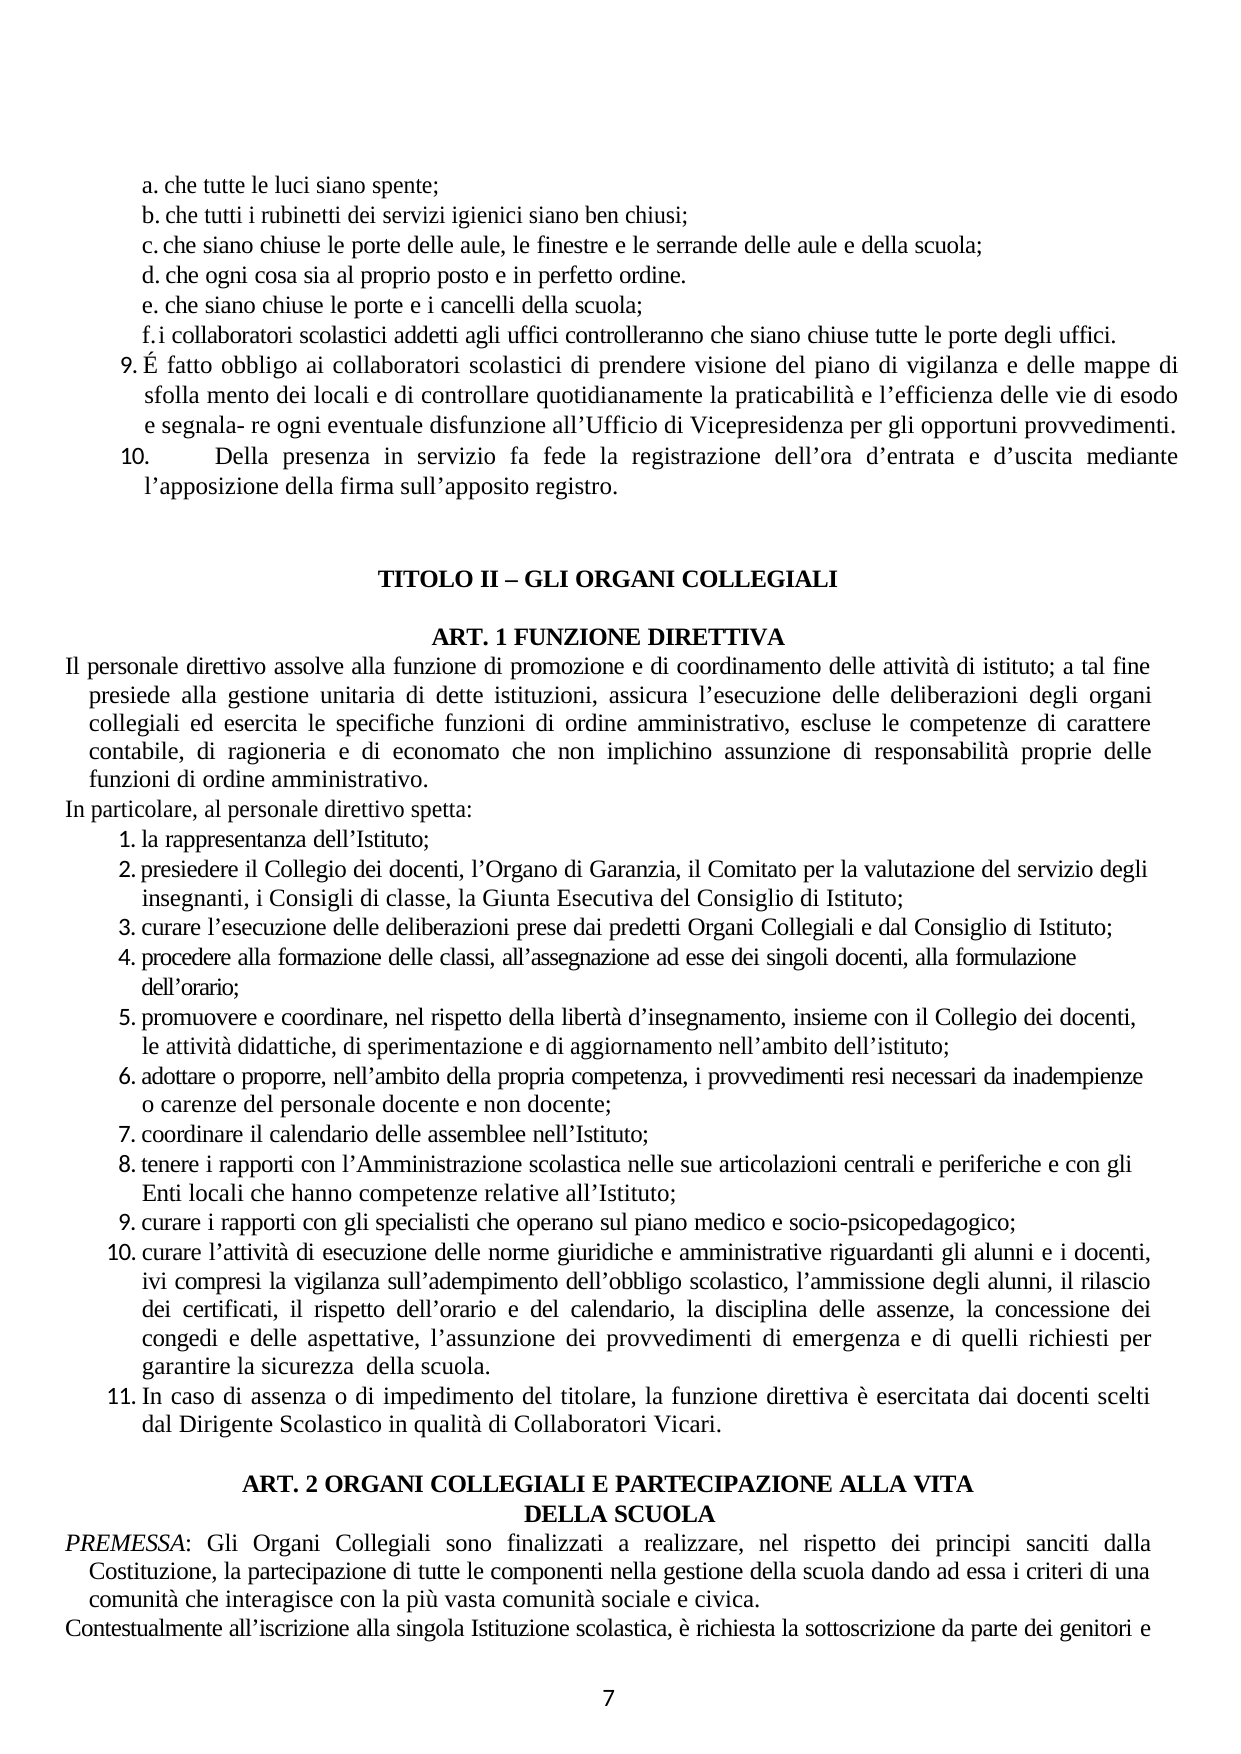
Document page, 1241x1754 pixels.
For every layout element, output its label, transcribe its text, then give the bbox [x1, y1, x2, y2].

text PREMESSA: Gli Organi Collegiali sono finalizzati a realizzare, nel rispetto dei principi sanciti dalla Costituzione, la partecipazione di tutte le componenti nella gestione della scuola dando ad essa i criteri di una comunità che interagisce con la più vasta comunità sociale e civica. [65, 1528, 1152, 1613]
list curare l’attività di esecuzione delle norme giuridiche e amministrative riguardanti gli alunni e i docenti, ivi compresi la vigilanza sull’adempimento dell’obbligo scolastico, l’ammissione degli alunni, il rilascio dei certificati, il rispetto dell’orario e del calendario, la disciplina delle assenze, la concessione dei congedi e delle aspettative, l’assunzione dei provvedimenti di emergenza e di quelli richiesti per garantire la sicurezza della scuola. [106, 1237, 1152, 1380]
list procedere alla formazione delle classi, all’assegnazione ad esse dei singoli docenti, alla formulazione dell’orario; [118, 942, 1180, 1002]
list curare l’esecuzione delle deliberazioni prese dai predetti Organi Collegiali e dal Consiglio di Istituto; [118, 912, 1180, 942]
list In caso di assenza o di impedimento del titolare, la funzione direttiva è esercitata dai docenti scelti dal Dirigente Scolastico in qualità di Collaboratori Vicari. [106, 1380, 1151, 1438]
text ART. 1 FUNZIONE DIRETTIVA [213, 622, 1004, 652]
list che siano chiuse le porte delle aule, le finestre e le serrande delle aule e della scuola; [142, 229, 1180, 259]
list presiedere il Collegio dei docenti, l’Organo di Garanzia, il Comitato per la valutazione del servizio degli insegnanti, i Consigli di classe, la Giunta Esecutiva del Consiglio di Istituto; [118, 853, 1151, 912]
list promuovere e coordinare, nel rispetto della libertà d’insegnamento, insieme con il Collegio dei docenti, le attività didattiche, di sperimentazione e di aggiornamento nell’ambito dell’istituto; [118, 1002, 1151, 1060]
list adottare o proporre, nell’ambito della propria competenza, i provvedimenti resi necessari da inadempienze o carenze del personale docente e non docente; [118, 1060, 1148, 1118]
list i collaboratori scolastici addetti agli uffici controlleranno che siano chiuse tutte le porte degli uffici. [142, 319, 1180, 349]
text In particolare, al personale direttivo spetta: [65, 793, 1180, 823]
list che tutti i rubinetti dei servizi igienici siano ben chiusi; [142, 199, 1180, 229]
list che tutte le luci siano spente; [142, 169, 1180, 199]
list tenere i rapporti con l’Amministrazione scolastica nelle sue articolazioni centrali e periferiche e con gli Enti locali che hanno competenze relative all’Istituto; [118, 1148, 1152, 1207]
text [65, 1613, 1152, 1642]
list É fatto obbligo ai collaboratori scolastici di prendere visione del piano di vigilanza e delle mappe di sfolla mento dei locali e di controllare quotidianamente la praticabilità e l’efficienza delle vie di esodo e segnala- re ogni eventuale disfunzione all’Ufficio di Vicepresidenza per gli opportuni provvedimenti. [119, 349, 1180, 440]
subtitle ART. 2 ORGANI COLLEGIALI E PARTECIPAZIONE ALLA VITA DELLA SCUOLA [212, 1468, 1004, 1528]
list curare i rapporti con gli specialisti che operano sul piano medico e socio-psicopedagogico; [118, 1207, 1180, 1237]
list coordinare il calendario delle assemblee nell’Istituto; [118, 1118, 1180, 1148]
list che ogni cosa sia al proprio posto e in perfetto ordine. [142, 259, 1180, 289]
text Il personale direttivo assolve alla funzione di promozione e di coordinamento delle attività di istituto; a tal fine presiede alla gestione unitaria di dette istituzioni, assicura l’esecuzione delle deliberazioni degli organi collegiali ed esercita le specifiche funzioni di ordine amministrativo, escluse le competenze di carattere contabile, di ragioneria e di economato che non implichino assunzione di responsabilità proprie delle funzioni di ordine amministrativo. [65, 652, 1152, 793]
subtitle TITOLO II – GLI ORGANI COLLEGIALI [212, 564, 1004, 593]
list che siano chiuse le porte e i cancelli della scuola; [142, 289, 1180, 319]
list Della presenza in servizio fa fede la registrazione dell’ora d’entrata e d’uscita mediante l’apposizione della firma sull’apposito registro. [119, 440, 1180, 500]
list la rappresentanza dell’Istituto; [118, 823, 1180, 853]
